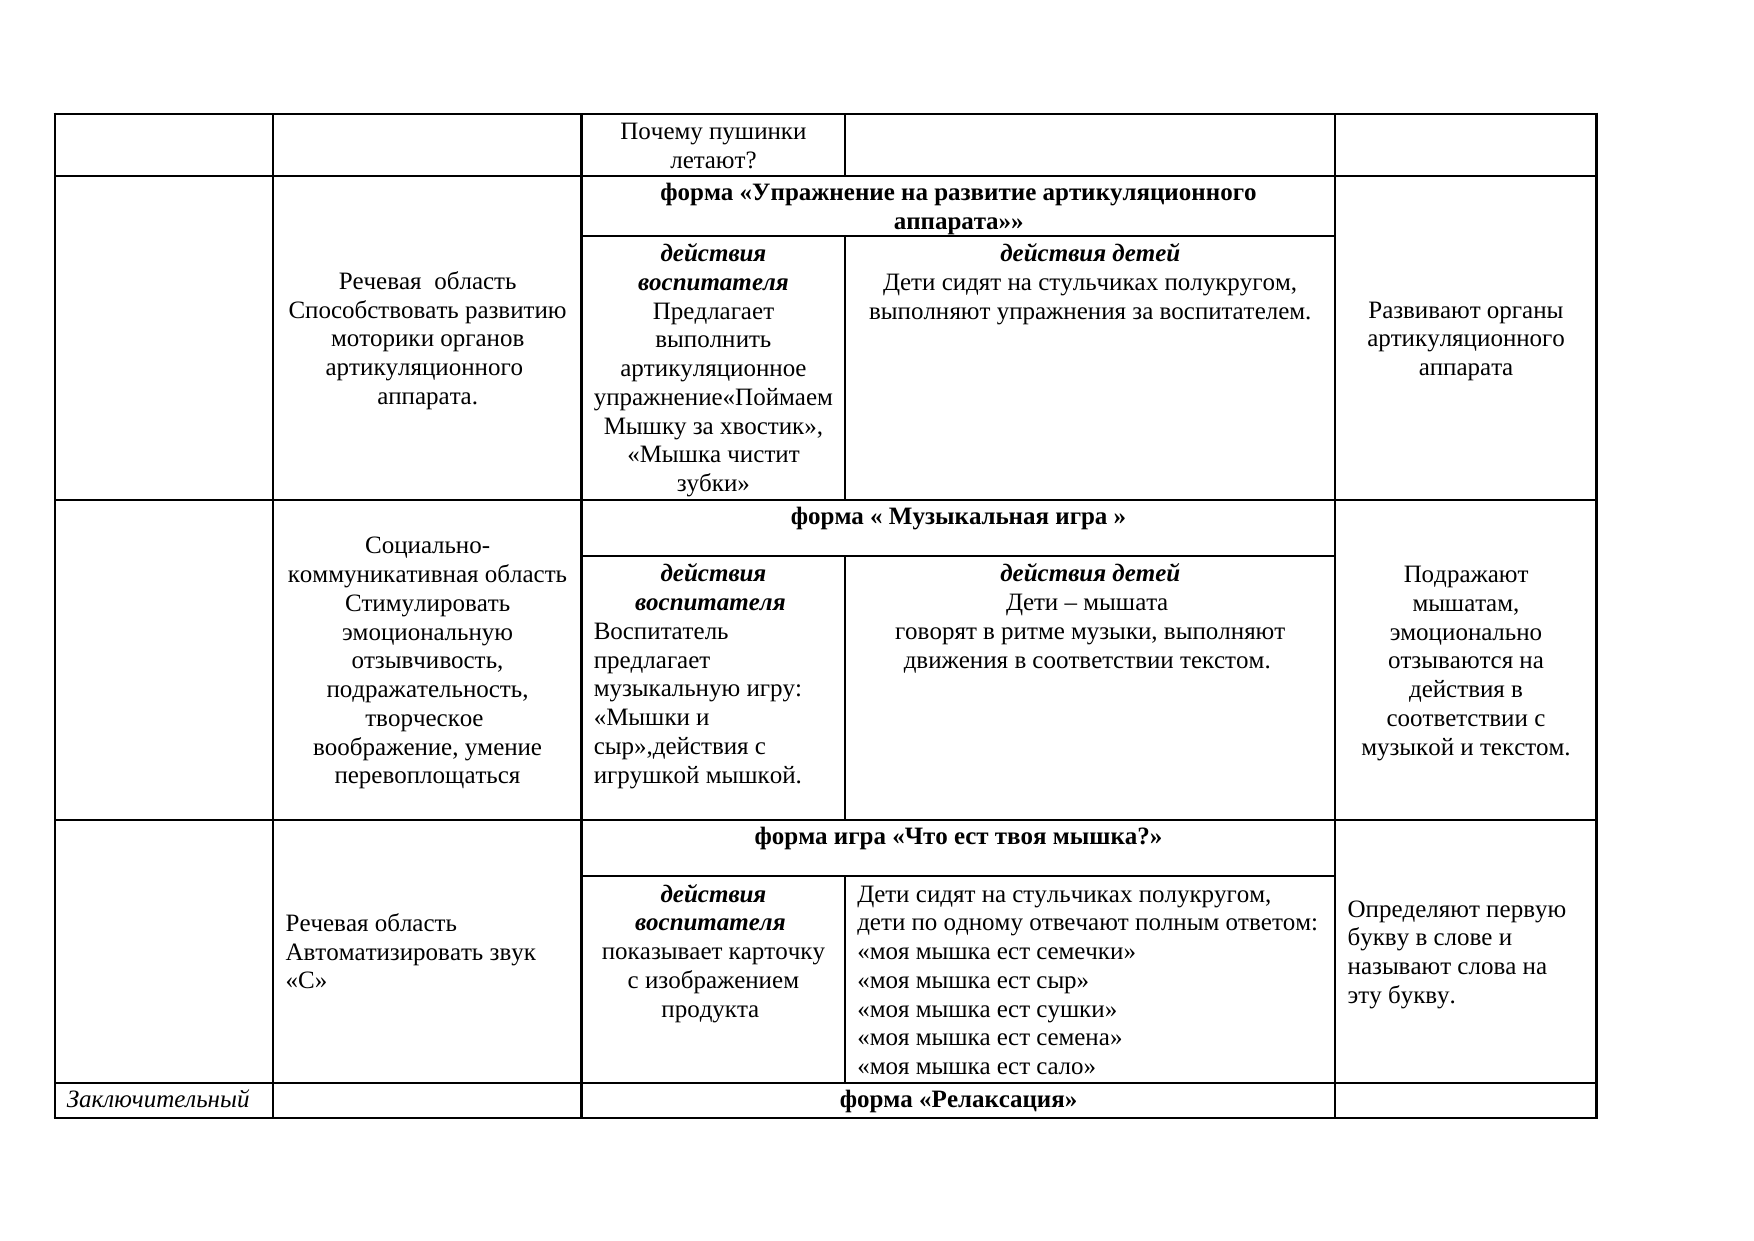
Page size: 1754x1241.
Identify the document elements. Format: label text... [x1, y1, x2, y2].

table_cell Заключительный [56, 1084, 272, 1117]
table_cell форма «Релаксация» [583, 1084, 1334, 1117]
table_cell Речевая область Способствовать развитию моторики органов артикуляционного аппарата. [274, 177, 580, 499]
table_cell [846, 115, 1334, 175]
table_cell действия воспитателя показывает карточку с изображением продукта [583, 877, 844, 1082]
table_cell форма « Музыкальная игра » [583, 501, 1334, 555]
table_cell Подражают мышатам, эмоционально отзываются на действия в соответствии с музыкой и текстом. [1336, 501, 1595, 819]
table_cell Речевая область Автоматизировать звук «С» [274, 821, 580, 1082]
table_cell действия воспитателя Предлагает выполнить артикуляционное упражнение«Поймаем Мышку за хвостик», «Мышка чистит зубки» [583, 237, 844, 499]
table_cell действия детей Дети – мышата говорят в ритме музыки, выполняют движения в соответствии текстом. [846, 557, 1334, 819]
table_cell [274, 1084, 580, 1117]
table_cell [1336, 1084, 1595, 1117]
table_cell форма игра «Что ест твоя мышка?» [583, 821, 1334, 875]
table_cell [56, 501, 272, 819]
table_cell [56, 821, 272, 1082]
table_cell Дети сидят на стульчиках полукругом, дети по одному отвечают полным ответом: «моя мышка ест семечки» «моя мышка ест сыр» «моя мышка ест сушки» «моя мышка ест семена» «моя мышка ест сало» [846, 877, 1334, 1082]
table_cell действия детей Дети сидят на стульчиках полукругом, выполняют упражнения за воспитателем. [846, 237, 1334, 499]
table_cell Определяют первую букву в слове и называют слова на эту букву. [1336, 821, 1595, 1082]
table_cell Развивают органы артикуляционного аппарата [1336, 177, 1595, 499]
table_cell [56, 177, 272, 499]
table_cell форма «Упражнение на развитие артикуляционного аппарата»» [583, 177, 1334, 235]
table_cell действия воспитателя Воспитатель предлагает музыкальную игру: «Мышки и сыр»,действия с игрушкой мышкой. [583, 557, 844, 819]
table_cell Социально-коммуникативная область Стимулировать эмоциональную отзывчивость, подражательность, творческое воображение, умение перевоплощаться [274, 501, 580, 819]
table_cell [583, 115, 844, 175]
